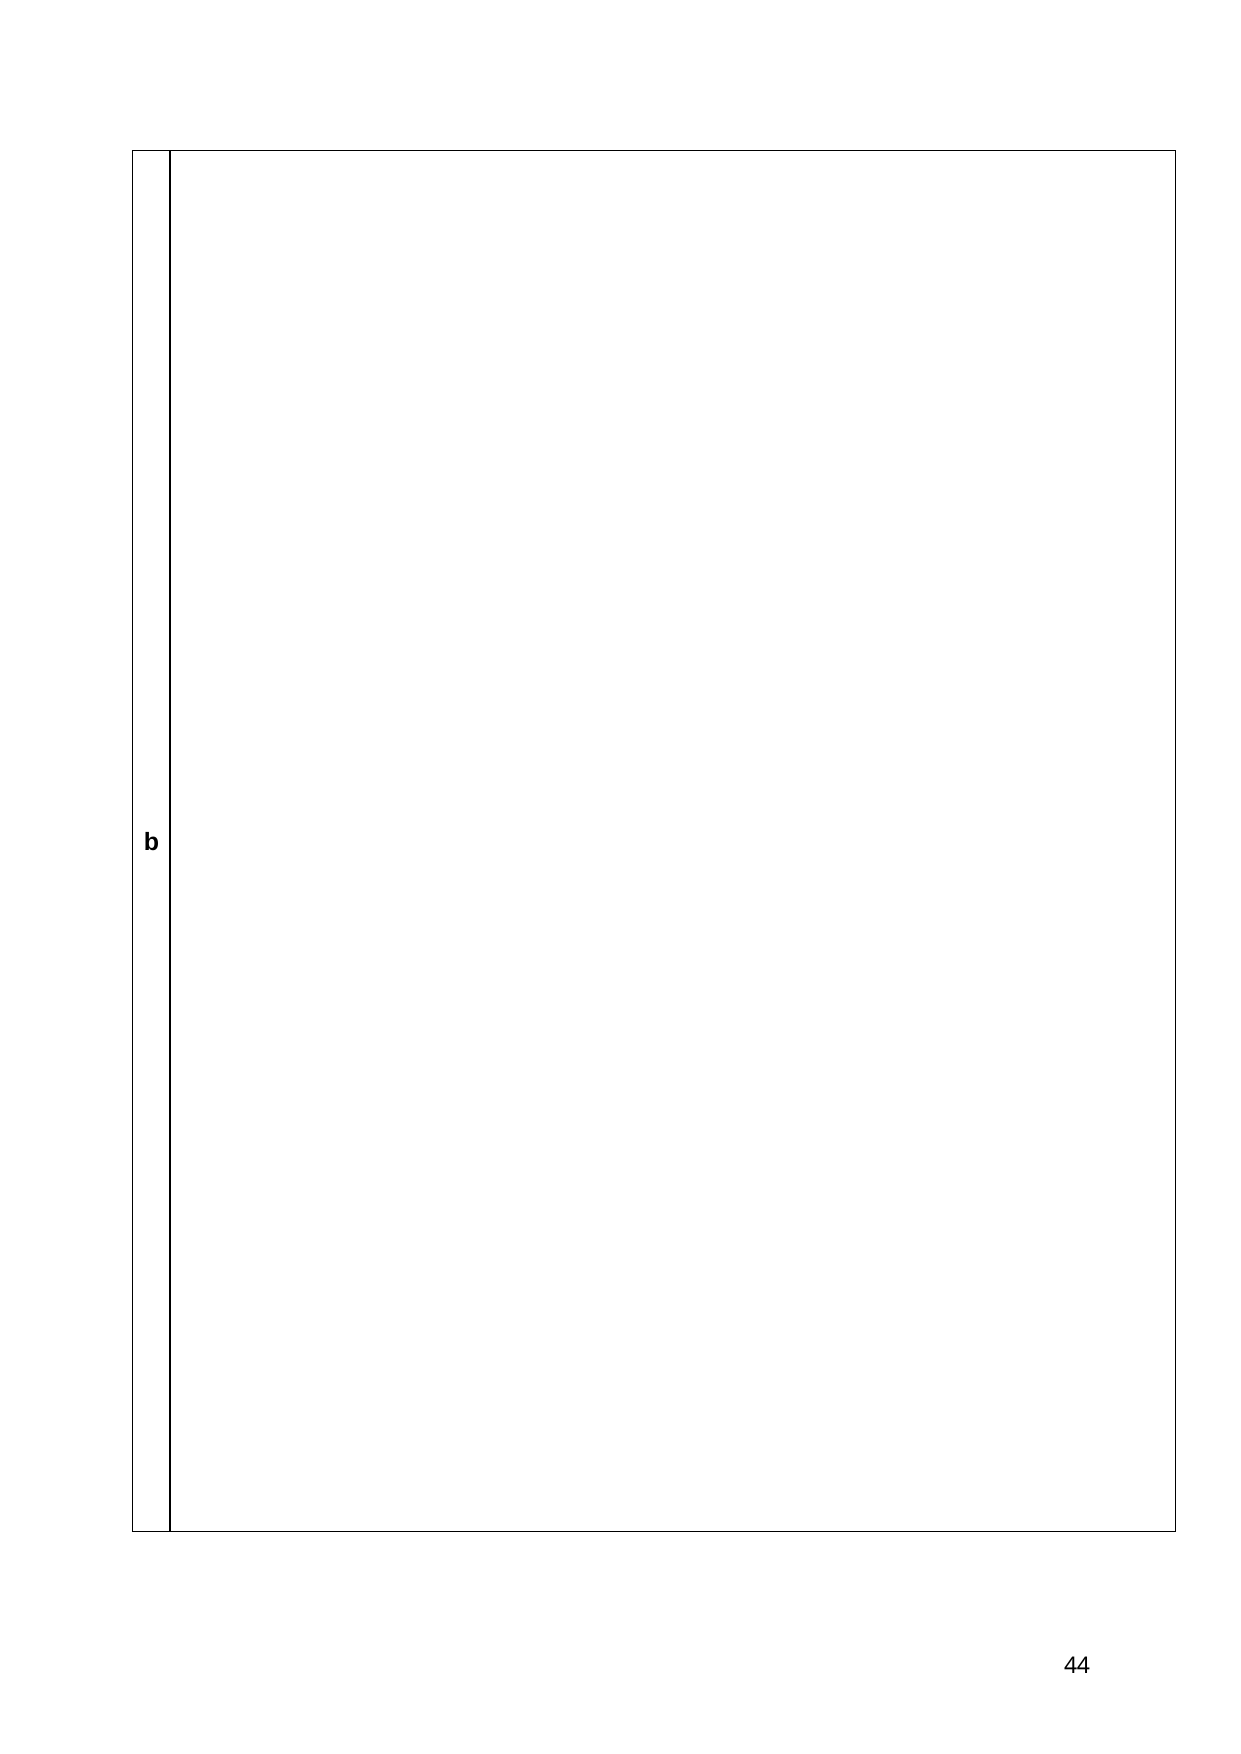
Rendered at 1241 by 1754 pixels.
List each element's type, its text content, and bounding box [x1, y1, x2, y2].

table_cell [171, 151, 1175, 1531]
table_cell b [133, 151, 169, 1531]
